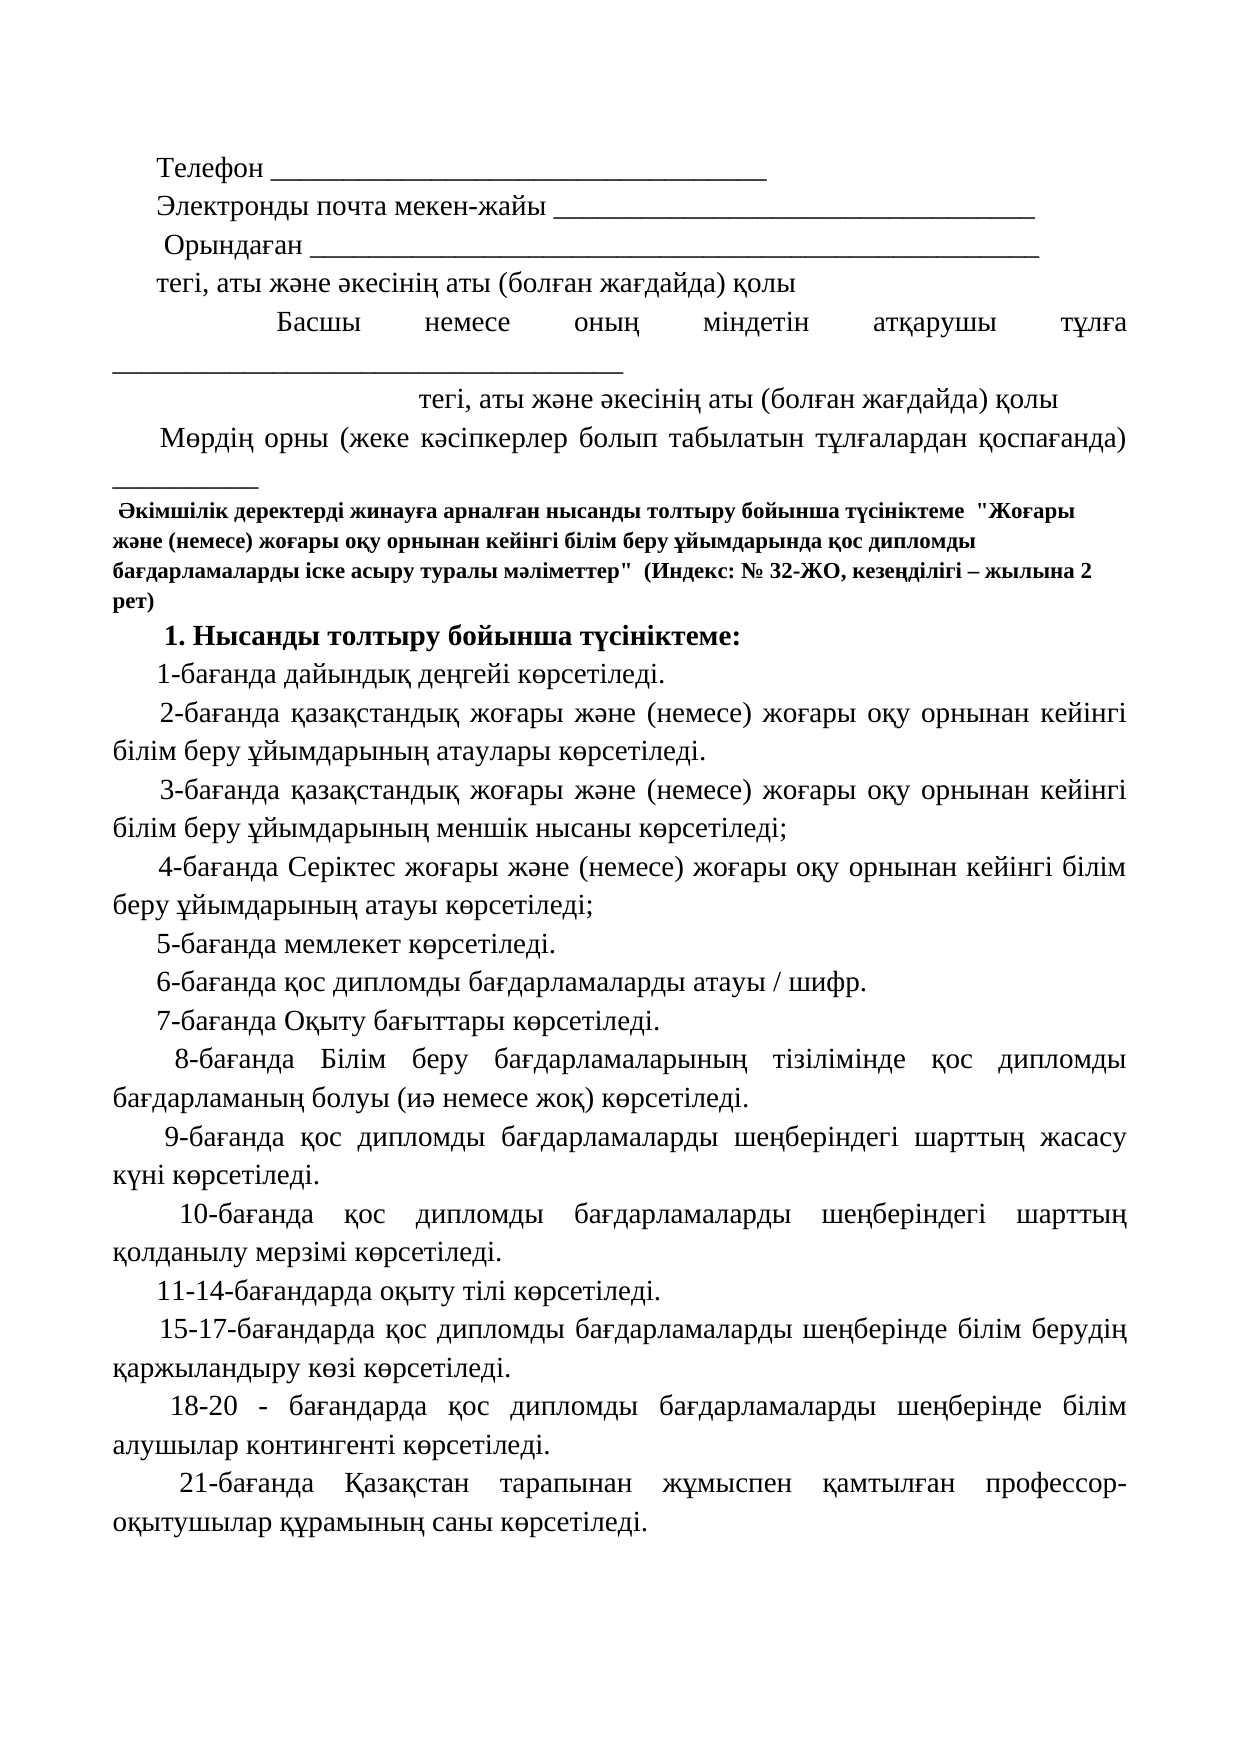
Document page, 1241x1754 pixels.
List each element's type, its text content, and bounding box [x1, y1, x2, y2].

text 1. Нысанды толтыру бойынша түсініктеме: [112, 618, 1128, 651]
text тегі, аты және әкесінің аты (болған жағдайда) қолы [112, 266, 1128, 299]
text Орындаған __________________________________________________ [112, 227, 1128, 261]
text 2-бағанда қазақстандық жоғары және (немесе) жоғары оқу орнынан кейінгі білім беру ұйымдарының атаулары көрсетіледі. [112, 695, 1128, 767]
text 9-бағанда қос дипломды бағдарламаларды шеңберіндегі шарттың жасасу күні көрсетіледі. [112, 1119, 1128, 1191]
text 21-бағанда Қазақстан тарапынан жұмыспен қамтылған профессор-оқытушылар құрамының саны көрсетіледі. [112, 1466, 1128, 1538]
text 10-бағанда қос дипломды бағдарламаларды шеңберіндегі шарттың қолданылу мерзімі көрсетіледі. [112, 1196, 1128, 1268]
text Телефон __________________________________ [112, 150, 1128, 183]
text 7-бағанда Оқыту бағыттары көрсетіледі. [112, 1003, 1128, 1037]
text 5-бағанда мемлекет көрсетіледі. [112, 926, 1128, 959]
text Электронды почта мекен-жайы _________________________________ [112, 188, 1128, 222]
text 4-бағанда Серіктес жоғары және (немесе) жоғары оқу орнынан кейінгі білім беру ұйымдарының атауы көрсетіледі; [112, 849, 1128, 921]
text 11-14-бағандарда оқыту тілі көрсетіледі. [112, 1273, 1128, 1306]
text 6-бағанда қос дипломды бағдарламаларды атауы / шифр. [112, 964, 1128, 998]
text Әкімшілік деректерді жинауға арналған нысанды толтыру бойынша түсініктеме "Жоғары және (немесе) жоғары оқу орнынан кейінгі білім беру ұйымдарында қос дипломды бағдарламаларды іске асыру туралы мәліметтер" (Индекс: № 32-ЖО, кезеңділігі – жылына 2 рет) [112, 497, 1128, 614]
text Мөрдің орны (жеке кәсіпкерлер болып табылатын тұлғалардан қоспағанда) __________ [112, 420, 1128, 492]
text 15-17-бағандарда қос дипломды бағдарламаларды шеңберінде білім берудің қаржыландыру көзі көрсетіледі. [112, 1311, 1128, 1383]
text 1-бағанда дайындық деңгейі көрсетіледі. [112, 656, 1128, 690]
text тегі, аты және әкесінің аты (болған жағдайда) қолы [112, 381, 1128, 415]
text 3-бағанда қазақстандық жоғары және (немесе) жоғары оқу орнынан кейінгі білім беру ұйымдарының меншік нысаны көрсетіледі; [112, 772, 1128, 844]
text Басшы немесе оның міндетін атқарушы тұлға ___________________________________ [112, 304, 1128, 376]
text 8-бағанда Білім беру бағдарламаларының тізілімінде қос дипломды бағдарламаның болуы (иә немесе жоқ) көрсетіледі. [112, 1042, 1128, 1114]
text 18-20 - бағандарда қос дипломды бағдарламаларды шеңберінде білім алушылар контингенті көрсетіледі. [112, 1388, 1128, 1461]
